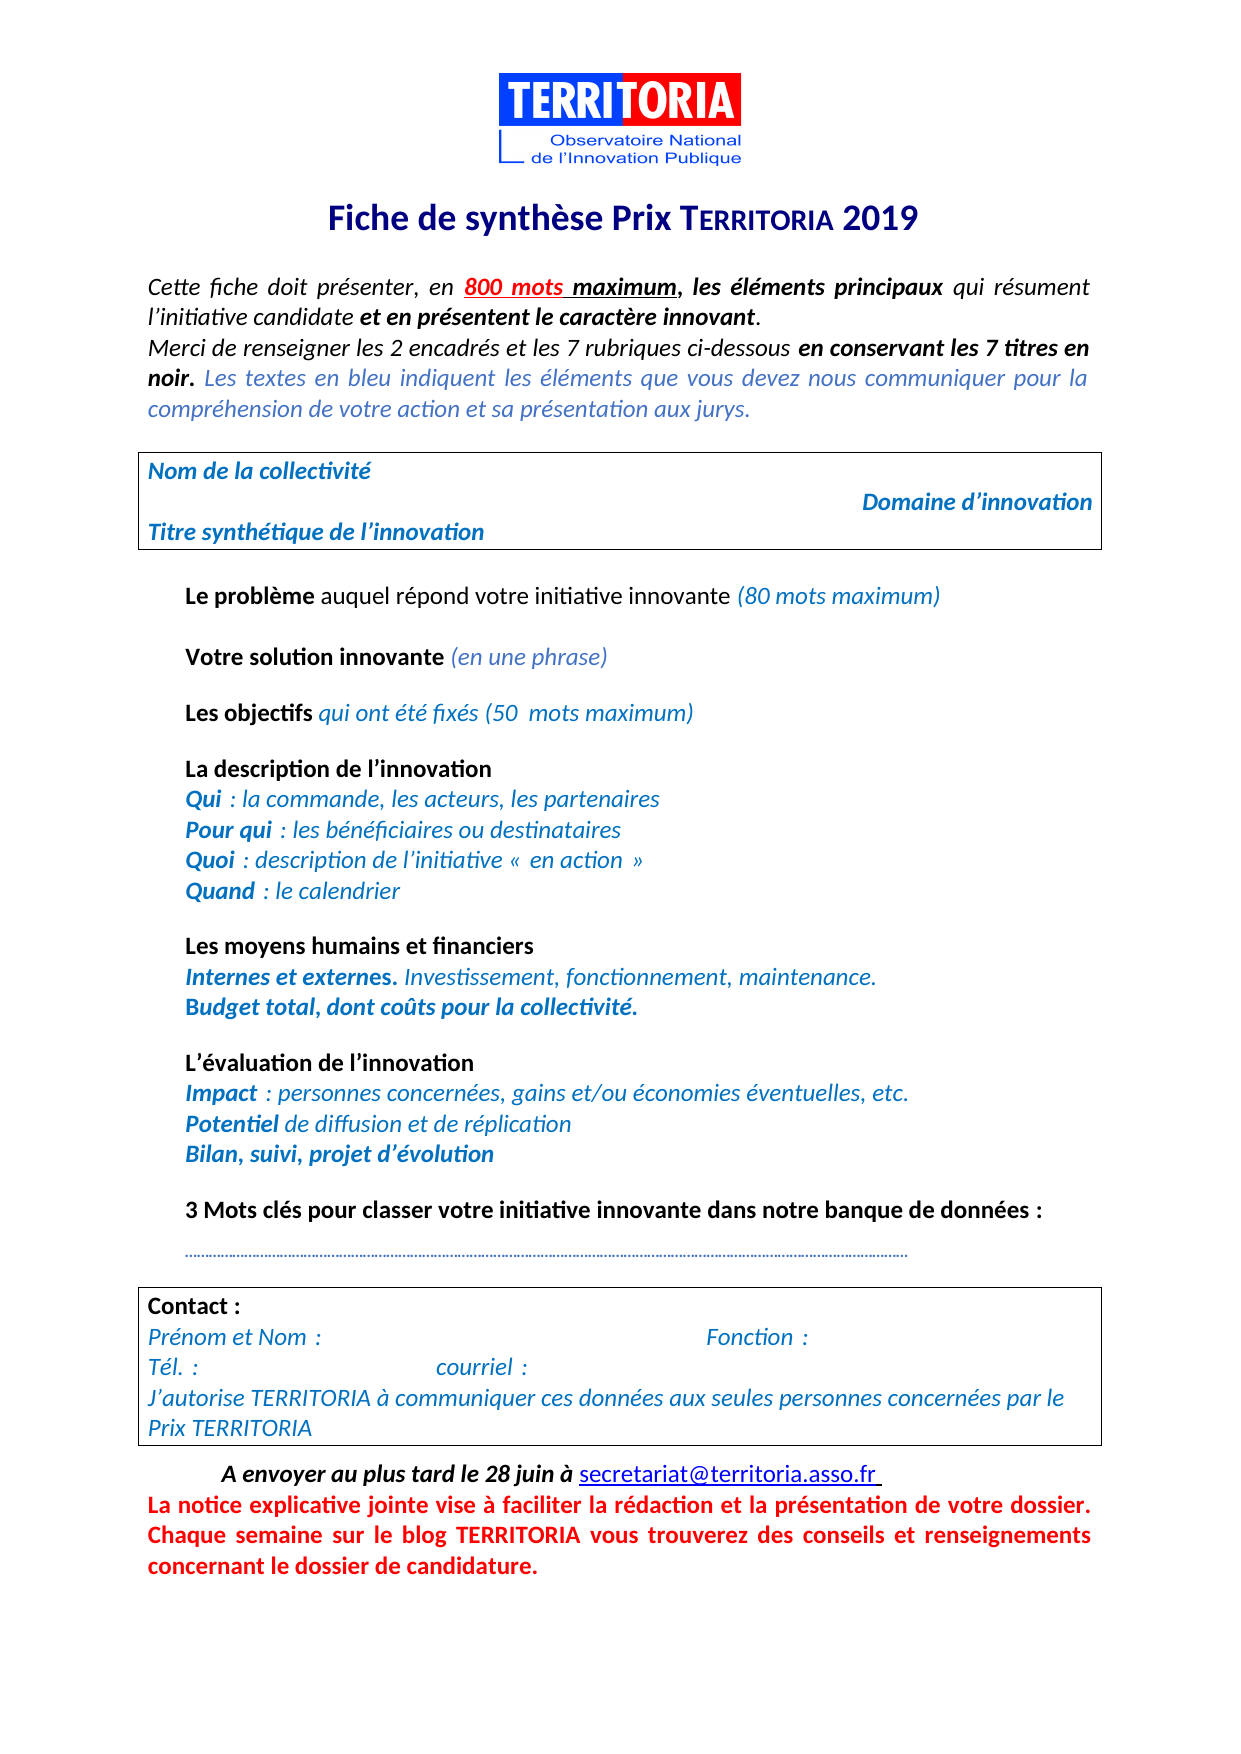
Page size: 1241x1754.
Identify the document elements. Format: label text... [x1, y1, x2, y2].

text Bilan, suivi, projet d’évolution [185, 1139, 1093, 1169]
text Fiche de synthèse Prix Territoria 2019 [148, 194, 1093, 240]
text ………………………………………………………………………………………………………………………………………………………………… [185, 1242, 1093, 1262]
text Domaine d’innovation [148, 486, 1093, 513]
text Impact : personnes concernées, gains et/ou économies éventuelles, etc. [185, 1078, 1093, 1108]
text Potentiel de diffusion et de réplication [185, 1108, 1093, 1139]
text Quoi : description de l’initiative « en action » [185, 844, 1093, 875]
text 3 Mots clés pour classer votre initiative innovante dans notre banque de données : [185, 1194, 1093, 1225]
subtitle A envoyer au plus tard le 28 juin à secretariat@territoria.asso.fr [221, 1458, 1093, 1489]
text Les objectifs qui ont été fixés (50 mots maximum) [185, 697, 1093, 728]
text Votre solution innovante (en une phrase) [185, 641, 1093, 672]
text J’autorise TERRITORIA à communiquer ces données aux seules personnes concernées par le Prix TERRITORIA [139, 1378, 1101, 1445]
text Pour qui : les bénéficiaires ou destinataires [185, 814, 1093, 844]
text La description de l’innovation [185, 753, 1093, 783]
text Merci de renseigner les 2 encadrés et les 7 rubriques ci-dessous en conservant les 7 titres en noir. Les textes en bleu indiquent les éléments que vous devez nous communiquer pour la compréhension de votre action et sa présentation aux jurys. [148, 332, 1093, 423]
text La notice explicative jointe vise à faciliter la rédaction et la présentation de votre dossier. Chaque semaine sur le blog TERRITORIA vous trouverez des conseils et renseignements concernant le dossier de candidature. [148, 1489, 1093, 1580]
text Tél. : courriel : [148, 1351, 1093, 1378]
text Les moyens humains et financiers [185, 931, 1093, 961]
text Cette fiche doit présenter, en 800 mots maximum, les éléments principaux qui résument l’initiative candidate et en présentent le caractère innovant. [148, 271, 1093, 332]
text Qui : la commande, les acteurs, les partenaires [185, 783, 1093, 814]
text Prénom et Nom : Fonction : [148, 1321, 1093, 1351]
text Internes et externes. Investissement, fonctionnement, maintenance. [185, 961, 1093, 992]
text Budget total, dont coûts pour la collectivité. [185, 992, 1093, 1022]
text L’évaluation de l’innovation [185, 1047, 1093, 1078]
picture [499, 73, 742, 166]
text Titre synthétique de l’innovation [139, 513, 1101, 549]
text Quand : le calendrier [185, 875, 1093, 906]
text Contact : [139, 1288, 1101, 1321]
text Nom de la collectivité [139, 453, 1101, 486]
text Le problème auquel répond votre initiative innovante (80 mots maximum) [185, 580, 1093, 611]
